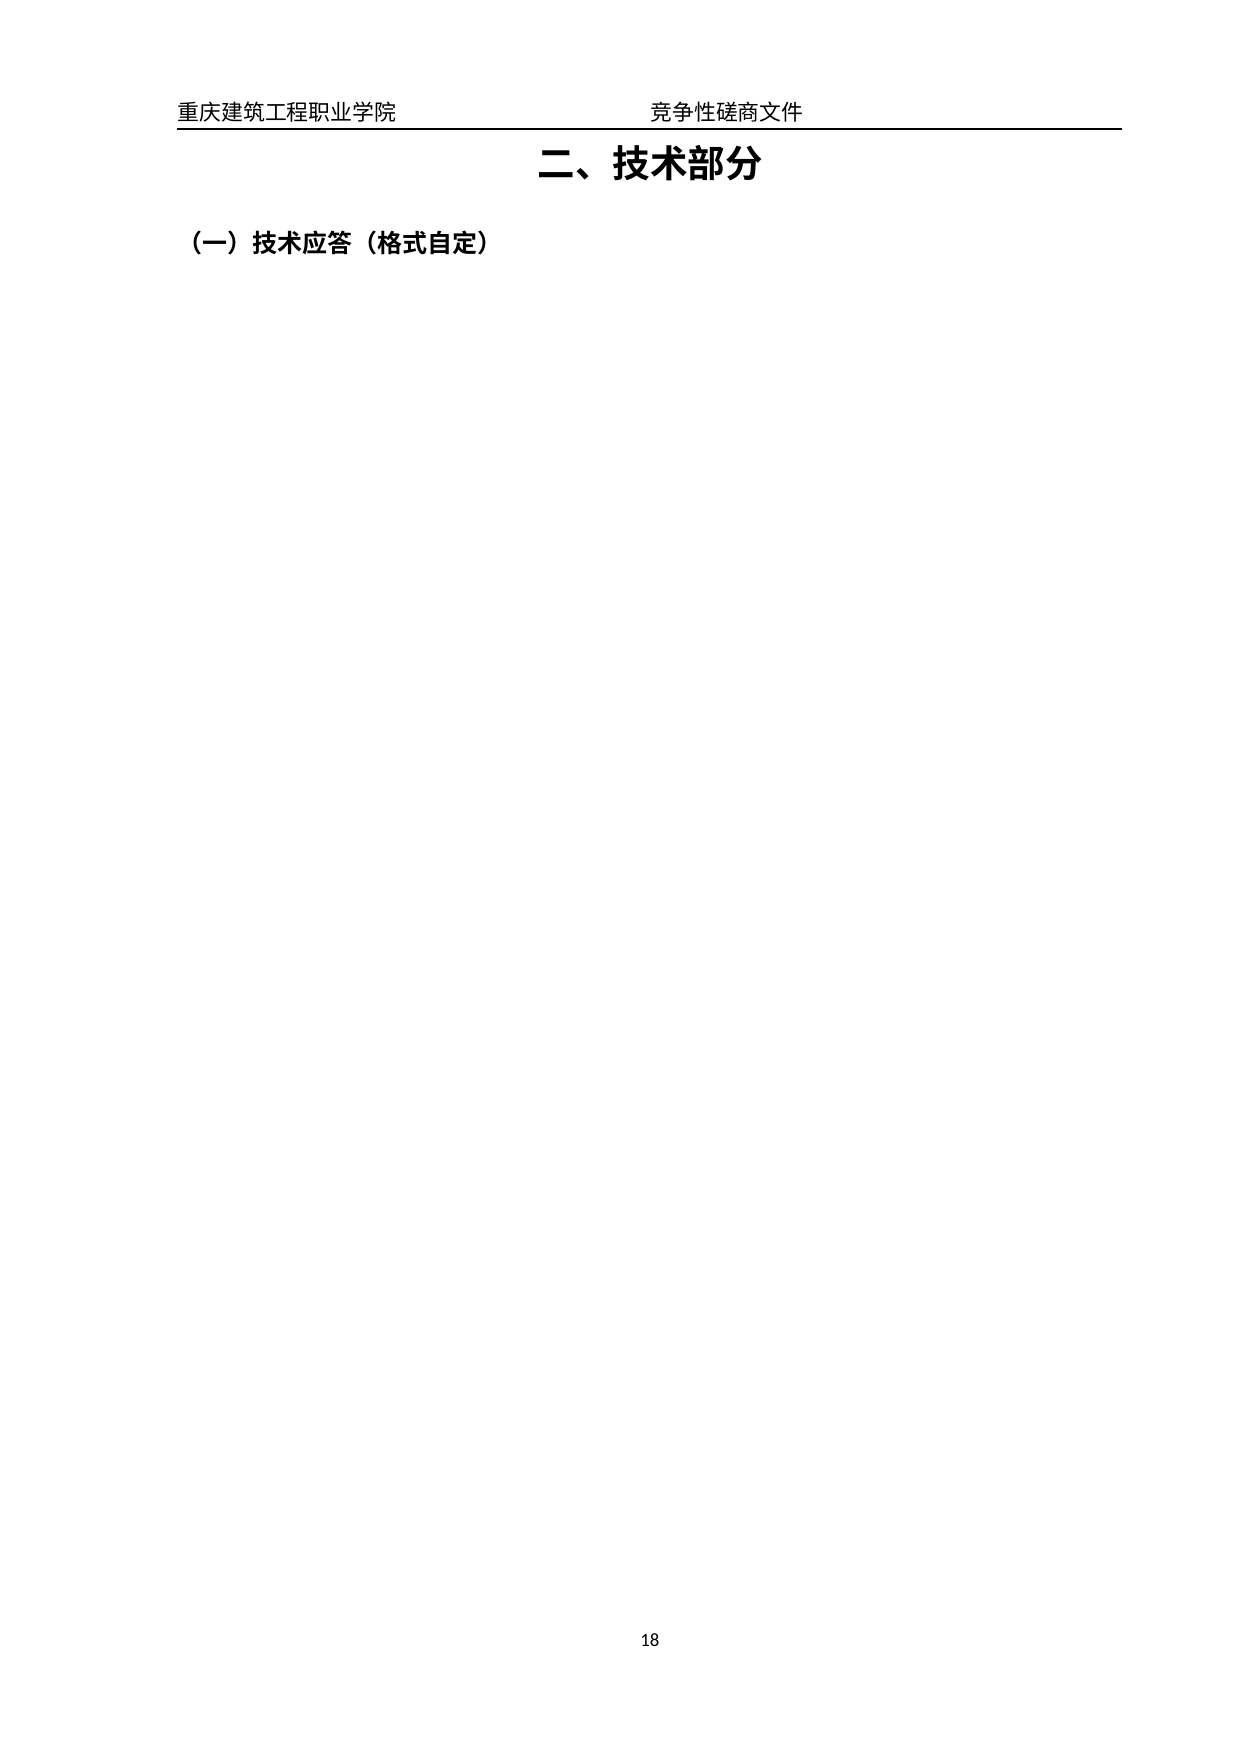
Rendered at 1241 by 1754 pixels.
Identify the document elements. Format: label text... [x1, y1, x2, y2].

text 二、技术部分 [177, 148, 1122, 185]
text （一）技术应答（格式自定） [177, 223, 1122, 260]
